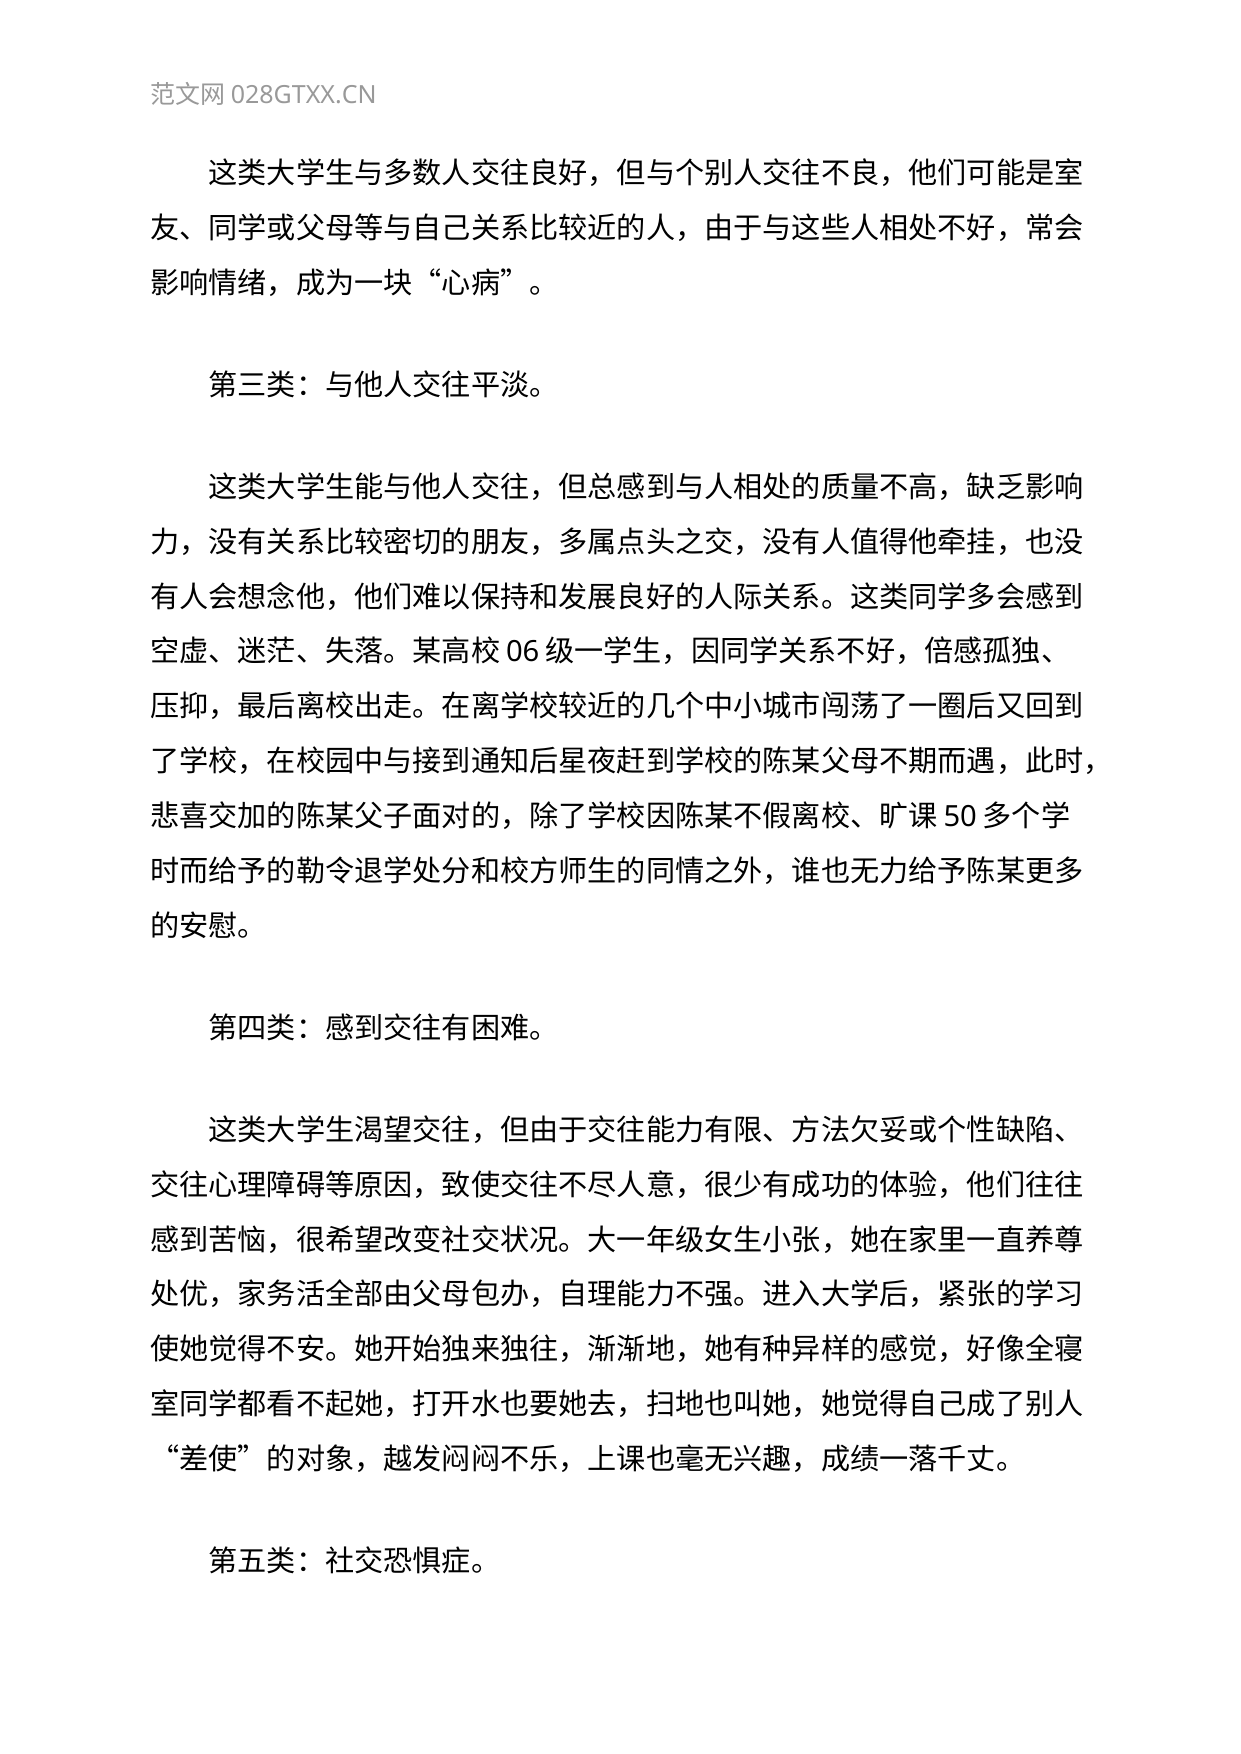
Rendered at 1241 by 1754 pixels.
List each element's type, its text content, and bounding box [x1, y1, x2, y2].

text 第五类：社交恐惧症。 [150, 1537, 1090, 1580]
text 这类大学生与多数人交往良好，但与个别人交往不良，他们可能是室友、同学或父母等与自己关系比较近的人，由于与这些人相处不好，常会影响情绪，成为一块“心病”。 [150, 150, 1090, 302]
text 这类大学生能与他人交往，但总感到与人相处的质量不高，缺乏影响力，没有关系比较密切的朋友，多属点头之交，没有人值得他牵挂，也没有人会想念他，他们难以保持和发展良好的人际关系。这类同学多会感到空虚、迷茫、失落。某高校06级一学生，因同学关系不好，倍感孤独、压抑，最后离校出走。在离学校较近的几个中小城市闯荡了一圈后又回到了学校，在校园中与接到通知后星夜赶到学校的陈某父母不期而遇，此时，悲喜交加的陈某父子面对的，除了学校因陈某不假离校、旷课50多个学时而给予的勒令退学处分和校方师生的同情之外，谁也无力给予陈某更多的安慰。 [150, 463, 1090, 945]
text 第三类：与他人交往平淡。 [150, 362, 1090, 404]
text 第四类：感到交往有困难。 [150, 1004, 1090, 1047]
text 这类大学生渴望交往，但由于交往能力有限、方法欠妥或个性缺陷、交往心理障碍等原因，致使交往不尽人意，很少有成功的体验，他们往往感到苦恼，很希望改变社交状况。大一年级女生小张，她在家里一直养尊处优，家务活全部由父母包办，自理能力不强。进入大学后，紧张的学习使她觉得不安。她开始独来独往，渐渐地，她有种异样的感觉，好像全寝室同学都看不起她，打开水也要她去，扫地也叫她，她觉得自己成了别人“差使”的对象，越发闷闷不乐，上课也毫无兴趣，成绩一落千丈。 [150, 1106, 1090, 1478]
